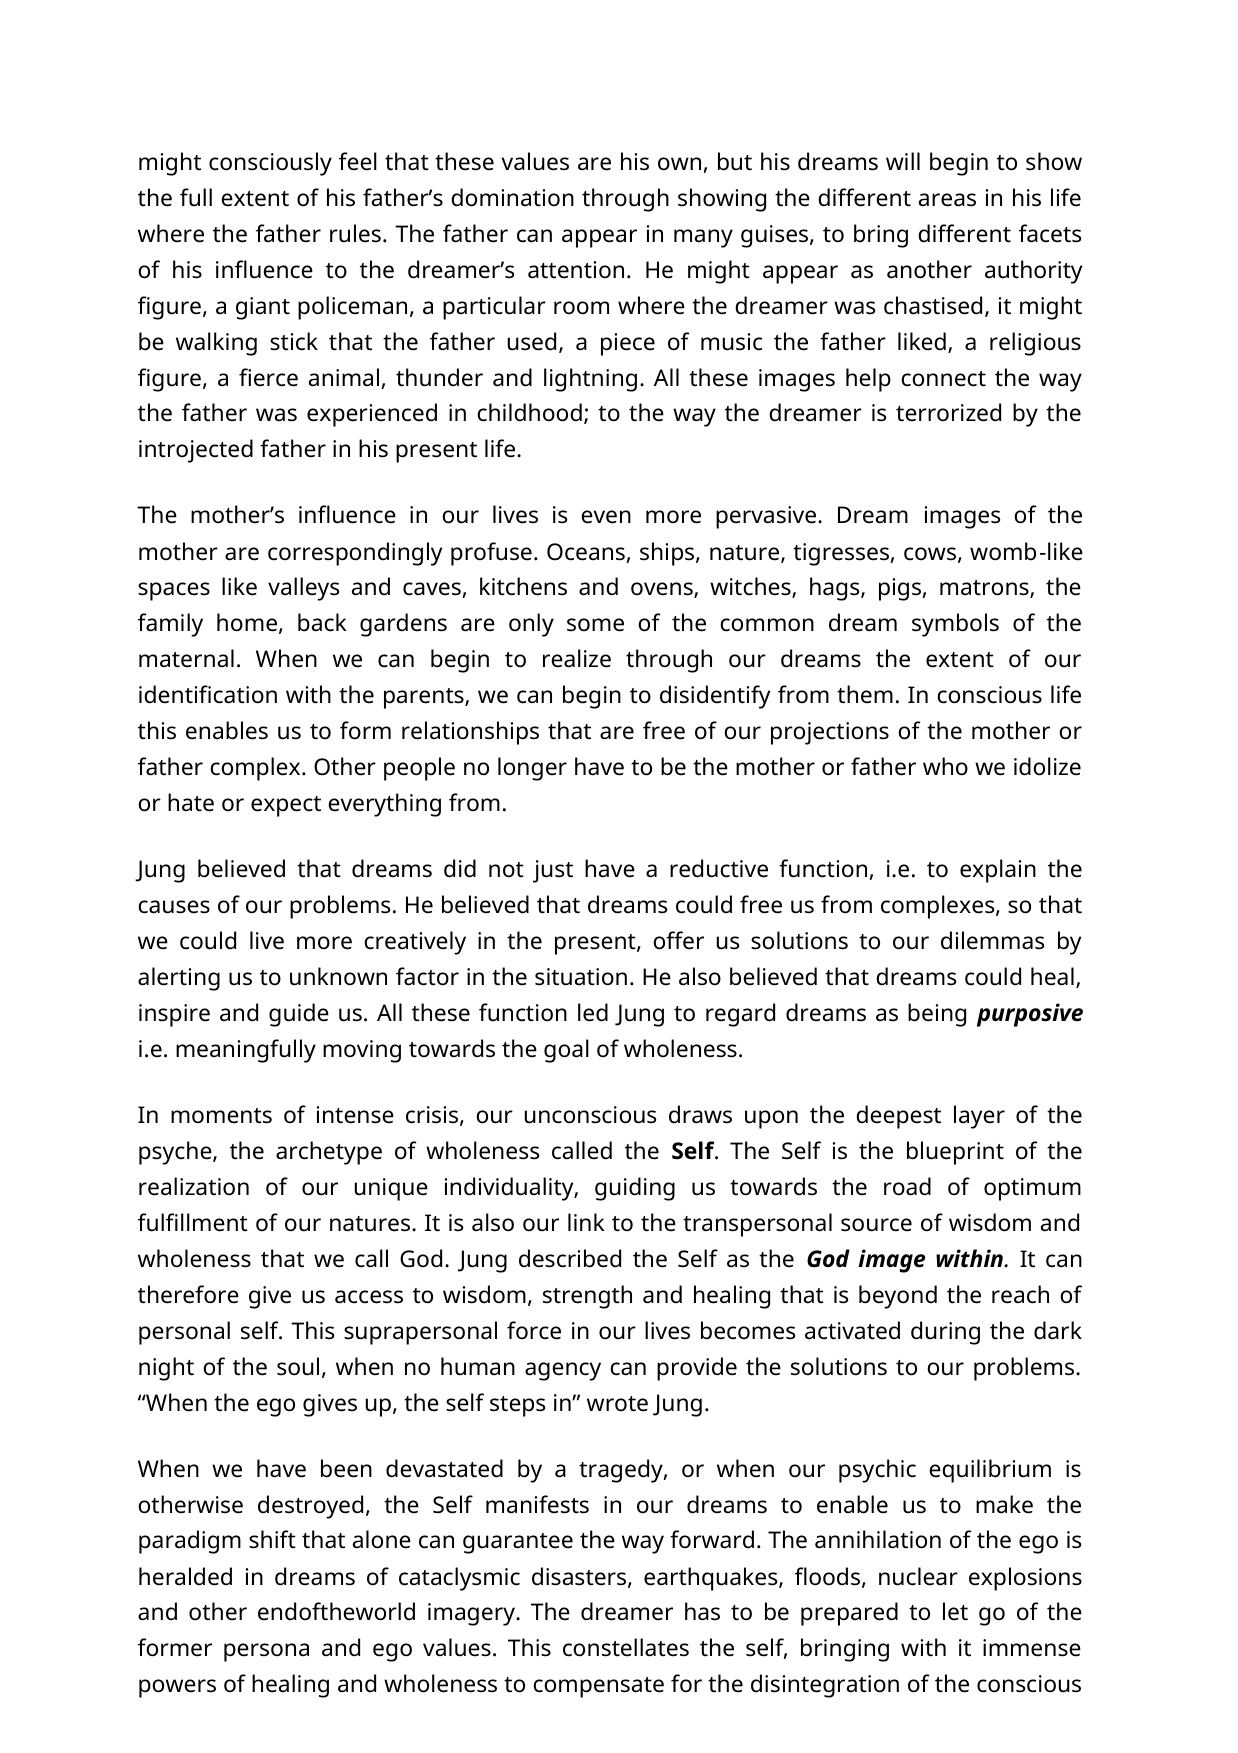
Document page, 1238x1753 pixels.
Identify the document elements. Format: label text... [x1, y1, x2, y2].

text The mother’s influence in our lives is even more pervasive. Dream­ images of the mother are correspondingly profuse. Oceans, ships, nature, tigresses, cows, womb­-like spaces like valleys and caves, kitchens and ovens, witches, hags, pigs, matrons, the family home, back gardens are only some of the common dream symbols of the maternal. When we can begin to realize through our dreams the extent of our identification with the parents, we can begin to disidentify from them. In conscious life this enables us to form relationships that are free of our projections of the mother or father complex. Other people no longer have to be the mother or father who we idolize or hate or expect everything from. [137, 499, 1083, 818]
text In moments of intense crisis, our unconscious draws upon the deepest layer of the psyche, the archetype of wholeness called the Self. The Self is the blueprint of the realization of our unique individuality, guiding us towards the road of optimum fulfillment of our natures. It is also our link to the transpersonal source of wisdom and wholeness that we call God. Jung described the Self as the God image within. It can therefore give us access to wisdom, strength and healing that is beyond the reach of personal self. This suprapersonal force in our lives becomes activated during the dark night of the soul, when no human agency can provide the solutions to our problems. “When the ego gives up, the self steps in” wrote Jung. [137, 1099, 1083, 1418]
text Jung believed that dreams did not just have a reductive function, i.e. to explain the causes of our problems. He believed that dreams could free us from complexes, so that we could live more creatively in the present, offer us solutions to our dilemmas by alerting us to unknown factor in the situation. He also believed that dreams could heal, inspire and guide us. All these function led Jung to regard dreams as being purposive i.e. meaningfully moving towards the goal of wholeness. [137, 853, 1083, 1064]
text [137, 1453, 1083, 1699]
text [137, 146, 1083, 464]
